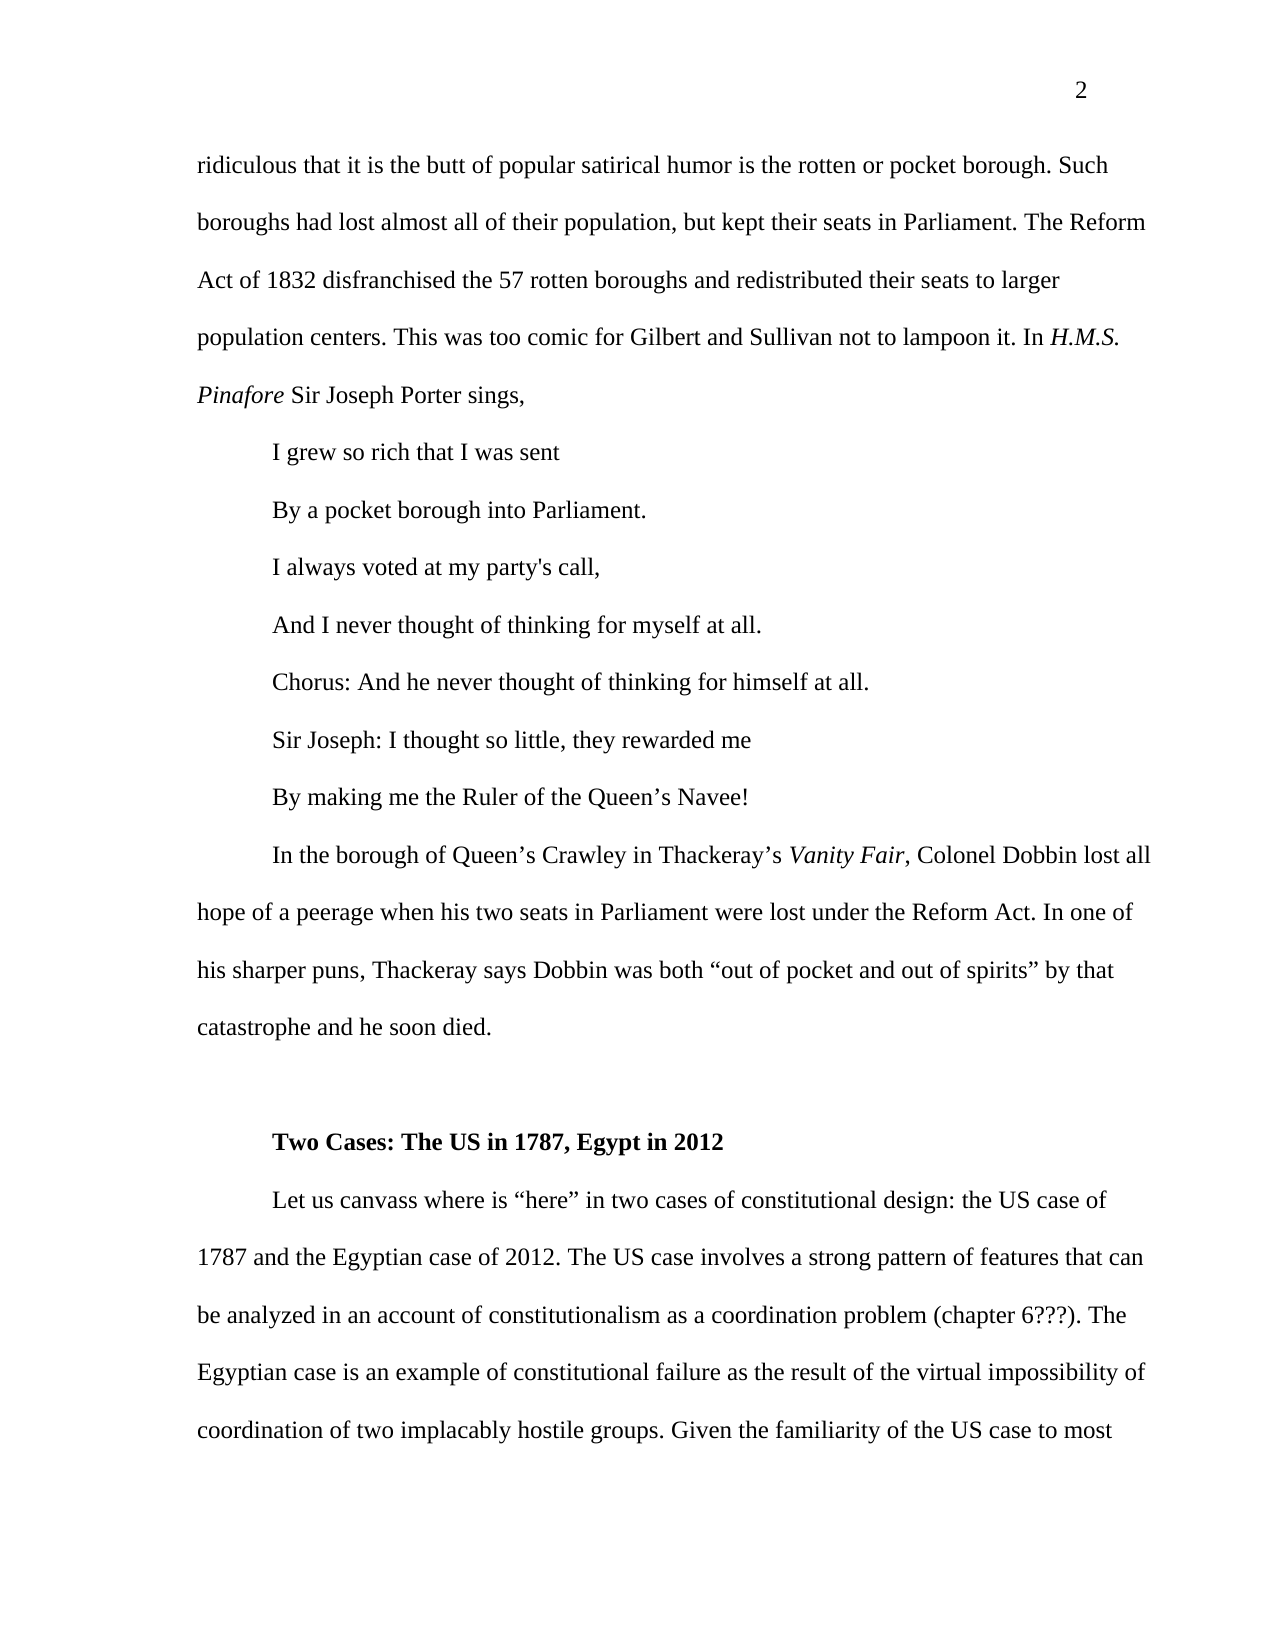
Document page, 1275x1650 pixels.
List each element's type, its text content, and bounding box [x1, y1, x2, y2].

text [197, 1185, 1162, 1444]
text Sir Joseph: I thought so little, they rewarded me [197, 725, 1162, 754]
text Chorus: And he never thought of thinking for himself at all. [197, 667, 1162, 696]
text Two Cases: The US in 1787, Egypt in 2012 [197, 1127, 1162, 1156]
text By a pocket borough into Parliament. [197, 495, 1162, 524]
text I always voted at my party's call, [197, 552, 1162, 581]
text And I never thought of thinking for myself at all. [197, 610, 1162, 639]
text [197, 150, 1162, 409]
text I grew so rich that I was sent [197, 437, 1162, 466]
text By making me the Ruler of the Queen’s Navee! [197, 782, 1162, 811]
text In the borough of Queen’s Crawley in Thackeray’s Vanity Fair, Colonel Dobbin lost all hope of a peerage when his two seats in Parliament were lost under the Reform Act. In one of his sharper puns, Thackeray says Dobbin was both “out of pocket and out of spirits” by that catastrophe and he soon died. [197, 840, 1162, 1041]
